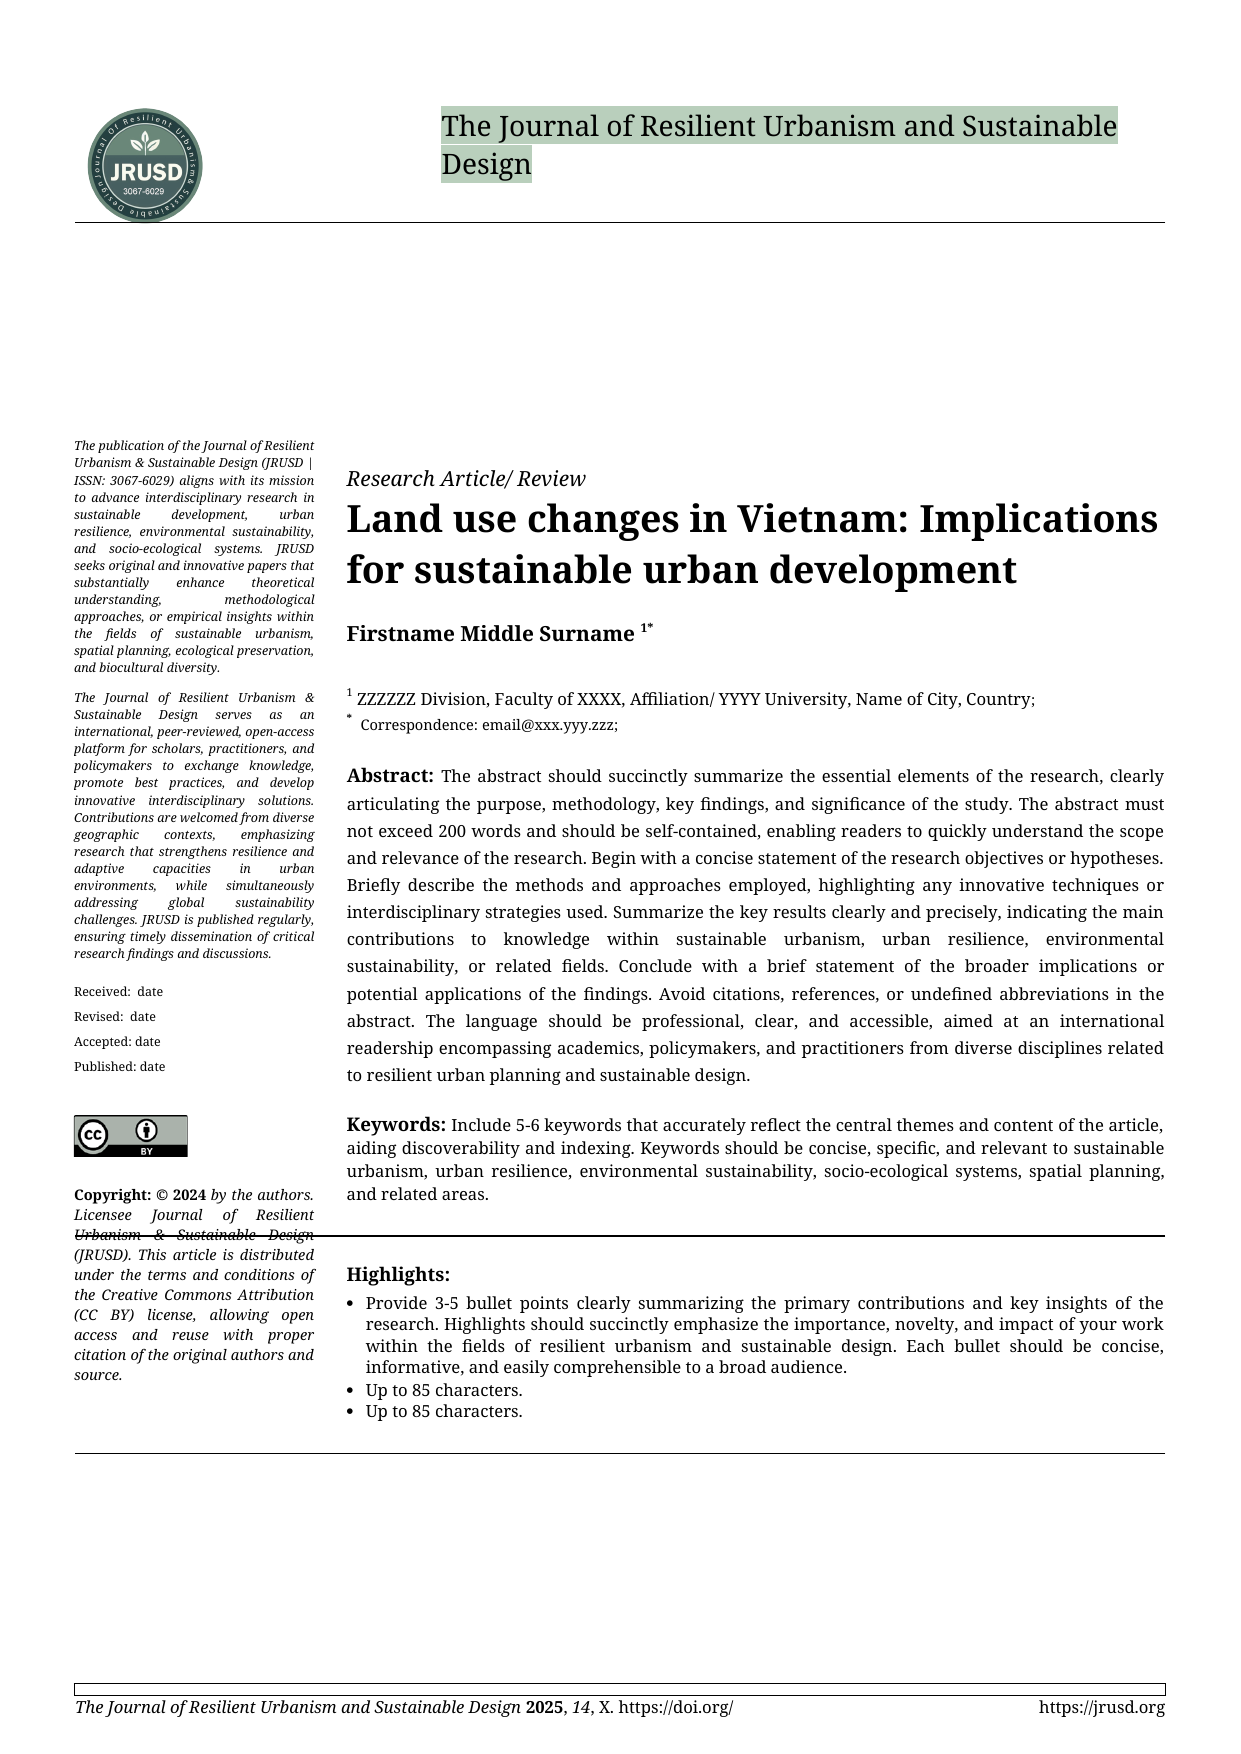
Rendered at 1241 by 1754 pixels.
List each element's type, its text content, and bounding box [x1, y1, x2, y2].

text Firstname Middle Surname 1* [328, 619, 1165, 648]
picture [73, 1115, 188, 1157]
text Keywords: Include 5-6 keywords that accurately reflect the central themes and content of the article, aiding discoverability and indexing. Keywords should be concise, specific, and relevant to sustainable urbanism, urban resilience, environmental sustainability, socio-ecological systems, spatial planning, and related areas. [328, 1111, 1165, 1205]
text Abstract: The abstract should succinctly summarize the essential elements of the research, clearly articulating the purpose, methodology, key findings, and significance of the study. The abstract must not exceed 200 words and should be self-contained, enabling readers to quickly understand the scope and relevance of the research. Begin with a concise statement of the research objectives or hypotheses. Briefly describe the methods and approaches employed, highlighting any innovative techniques or interdisciplinary strategies used. Summarize the key results clearly and precisely, indicating the main contributions to knowledge within sustainable urbanism, urban resilience, environmental sustainability, or related fields. Conclude with a brief statement of the broader implications or potential applications of the findings. Avoid citations, references, or undefined abbreviations in the abstract. The language should be professional, clear, and accessible, aimed at an international readership encompassing academics, policymakers, and practitioners from diverse disciplines related to resilient urban planning and sustainable design. [347, 761, 1165, 1086]
list Provide 3-5 bullet points clearly summarizing the primary contributions and key insights of the research. Highlights should succinctly emphasize the importance, novelty, and impact of your work within the fields of resilient urbanism and sustainable design. Each bullet should be concise, informative, and easily comprehensible to a broad audience. [347, 1292, 1165, 1379]
picture [84, 223, 204, 227]
picture [84, 106, 204, 222]
text * Correspondence: email@xxx.yyy.zzz; [328, 711, 1165, 736]
text Research Article/ Review [328, 464, 1165, 492]
text 1 ZZZZZZ Division, Faculty of XXXX, Affiliation/ YYYY University, Name of City, Country; [328, 685, 1165, 711]
subtitle Highlights: [328, 1262, 1165, 1286]
title Land use changes in Vietnam: Implications for sustainable urban development [328, 492, 1165, 594]
table_header The publication of the Journal of Resilient Urbanism & Sustainable Design (JRUSD | ISSN: 3067-6029) aligns with its mission to advance interdisciplinary research in sustainable development, urban resilience, environmental sustainability, and socio-ecological systems. JRUSD seeks original and innovative papers that substantially enhance theoretical understanding, methodological approaches, or empirical insights within the fields of sustainable urbanism, spatial planning, ecological preservation, and biocultural diversity. The Journal of Resilient Urbanism & Sustainable Design serves as an international, peer-reviewed, open-access platform for scholars, practitioners, and policymakers to exchange knowledge, promote best practices, and develop innovative interdisciplinary solutions. Contributions are welcomed from diverse geographic contexts, emphasizing research that strengthens resilience and adaptive capacities in urban environments, while simultaneously addressing global sustainability challenges. JRUSD is published regularly, ensuring timely dissemination of critical research findings and discussions. Received: date Revised: date Accepted: date Published: date Copyright: © 2024 by the authors. Licensee Journal of Resilient Urbanism & Sustainable Design (JRUSD). This article is distributed under the terms and conditions of the Creative Commons Attribution (CC BY) license, allowing open access and reuse with proper citation of the original authors and source. [74, 438, 328, 1444]
list Up to 85 characters. [347, 1400, 1165, 1422]
list Up to 85 characters. [347, 1379, 1165, 1400]
